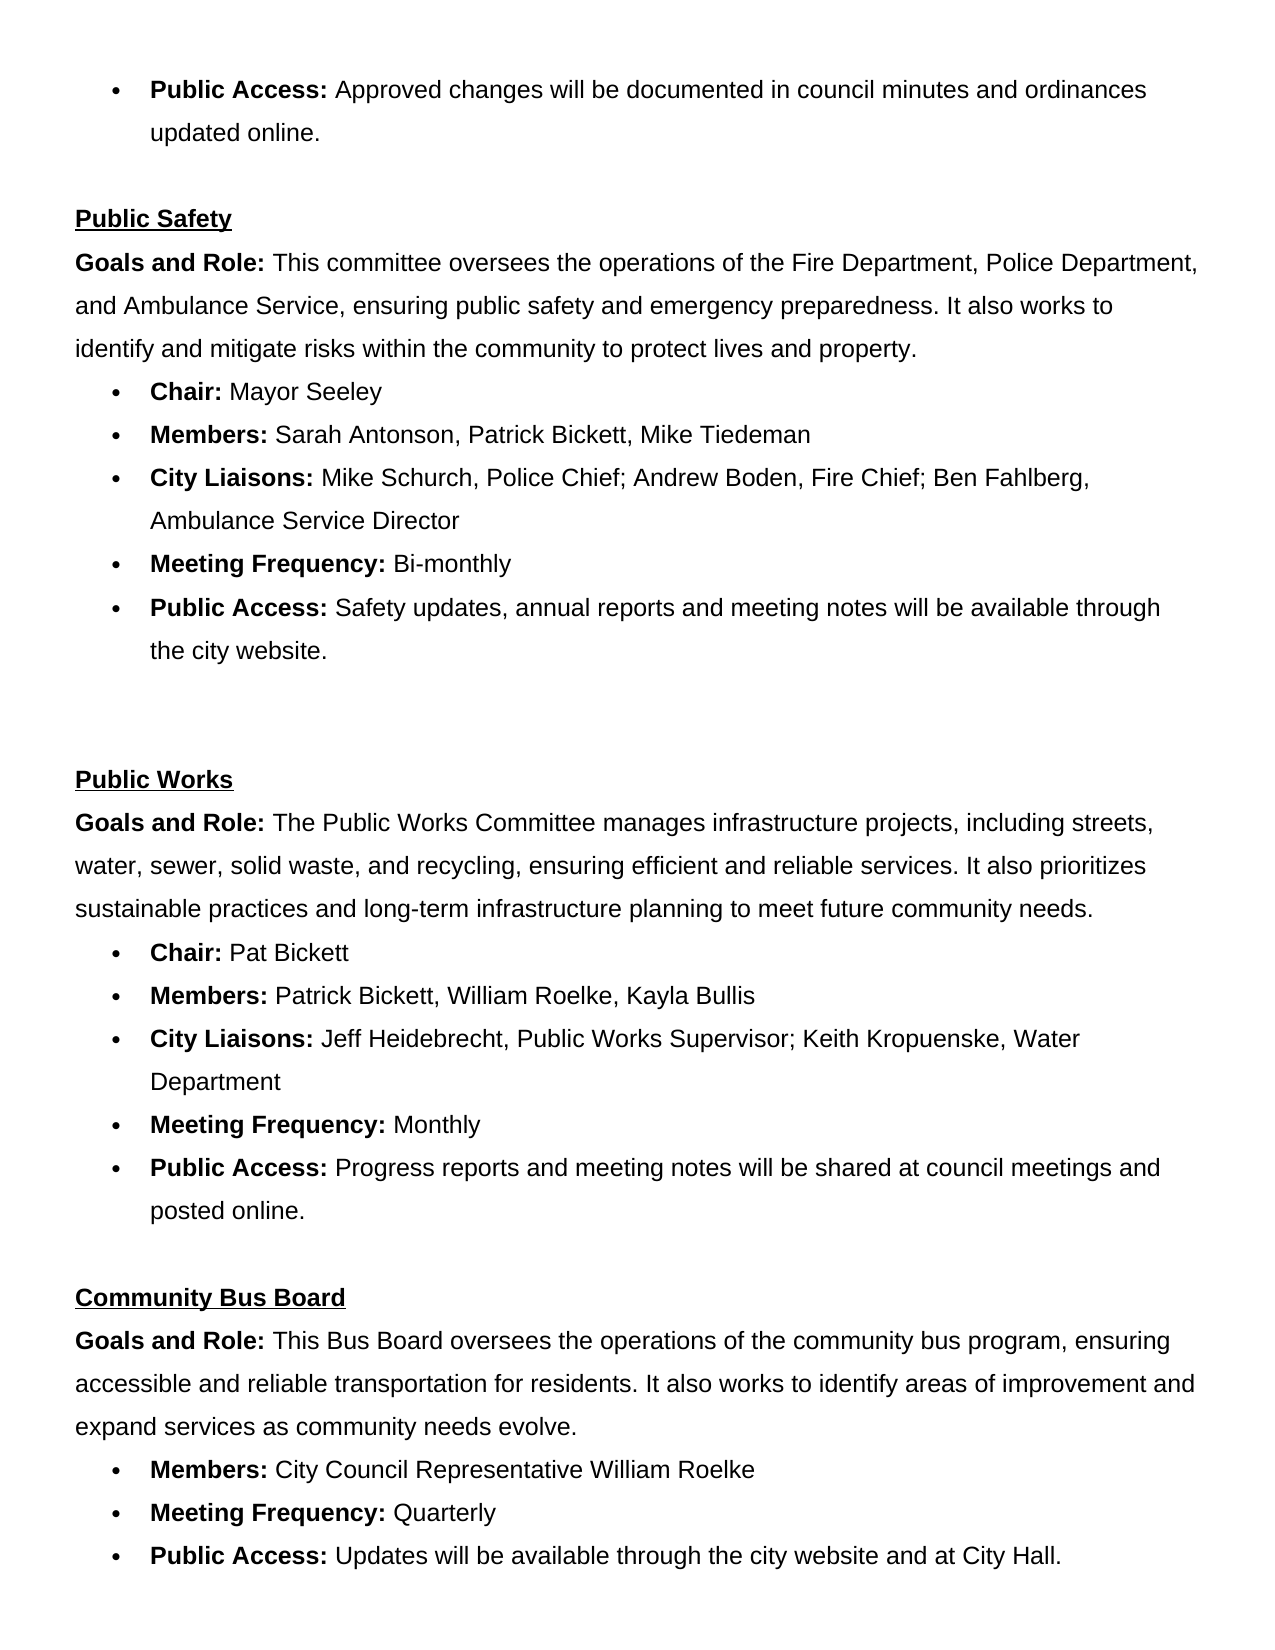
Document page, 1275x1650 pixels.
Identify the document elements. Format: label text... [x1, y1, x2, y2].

list Public Access: Progress reports and meeting notes will be shared at council meetings and posted online. [112, 1153, 1200, 1225]
list Chair: Pat Bickett [112, 937, 1200, 966]
list Meeting Frequency: Monthly [112, 1110, 1200, 1139]
list Public Access: Safety updates, annual reports and meeting notes will be available through the city website. [112, 592, 1200, 664]
list Members: Sarah Antonson, Patrick Bickett, Mike Tiedeman [112, 420, 1200, 449]
text Goals and Role: This Bus Board oversees the operations of the community bus program, ensuring accessible and reliable transportation for residents. It also works to identify areas of improvement and expand services as community needs evolve. [75, 1326, 1200, 1441]
text Community Bus Board [75, 1282, 1200, 1311]
list Meeting Frequency: Bi-monthly [112, 549, 1200, 578]
text Goals and Role: The Public Works Committee manages infrastructure projects, including streets, water, sewer, solid waste, and recycling, ensuring efficient and reliable services. It also prioritizes sustainable practices and long-term infrastructure planning to meet future community needs. [75, 808, 1200, 923]
list City Liaisons: Mike Schurch, Police Chief; Andrew Boden, Fire Chief; Ben Fahlberg, Ambulance Service Director [112, 463, 1200, 535]
list Members: City Council Representative William Roelke [112, 1455, 1200, 1484]
text Public Works [75, 765, 1200, 794]
list Members: Patrick Bickett, William Roelke, Kayla Bullis [112, 981, 1200, 1009]
list Meeting Frequency: Quarterly [112, 1498, 1200, 1527]
text Goals and Role: This committee oversees the operations of the Fire Department, Police Department, and Ambulance Service, ensuring public safety and emergency preparedness. It also works to identify and mitigate risks within the community to protect lives and property. [75, 247, 1200, 362]
list Public Access: Updates will be available through the city website and at City Hall. [112, 1541, 1200, 1570]
text Public Safety [75, 204, 1200, 233]
list Chair: Mayor Seeley [112, 377, 1200, 406]
list City Liaisons: Jeff Heidebrecht, Public Works Supervisor; Keith Kropuenske, Water Department [112, 1024, 1200, 1096]
list Public Access: Approved changes will be documented in council minutes and ordinances updated online. [112, 75, 1200, 147]
